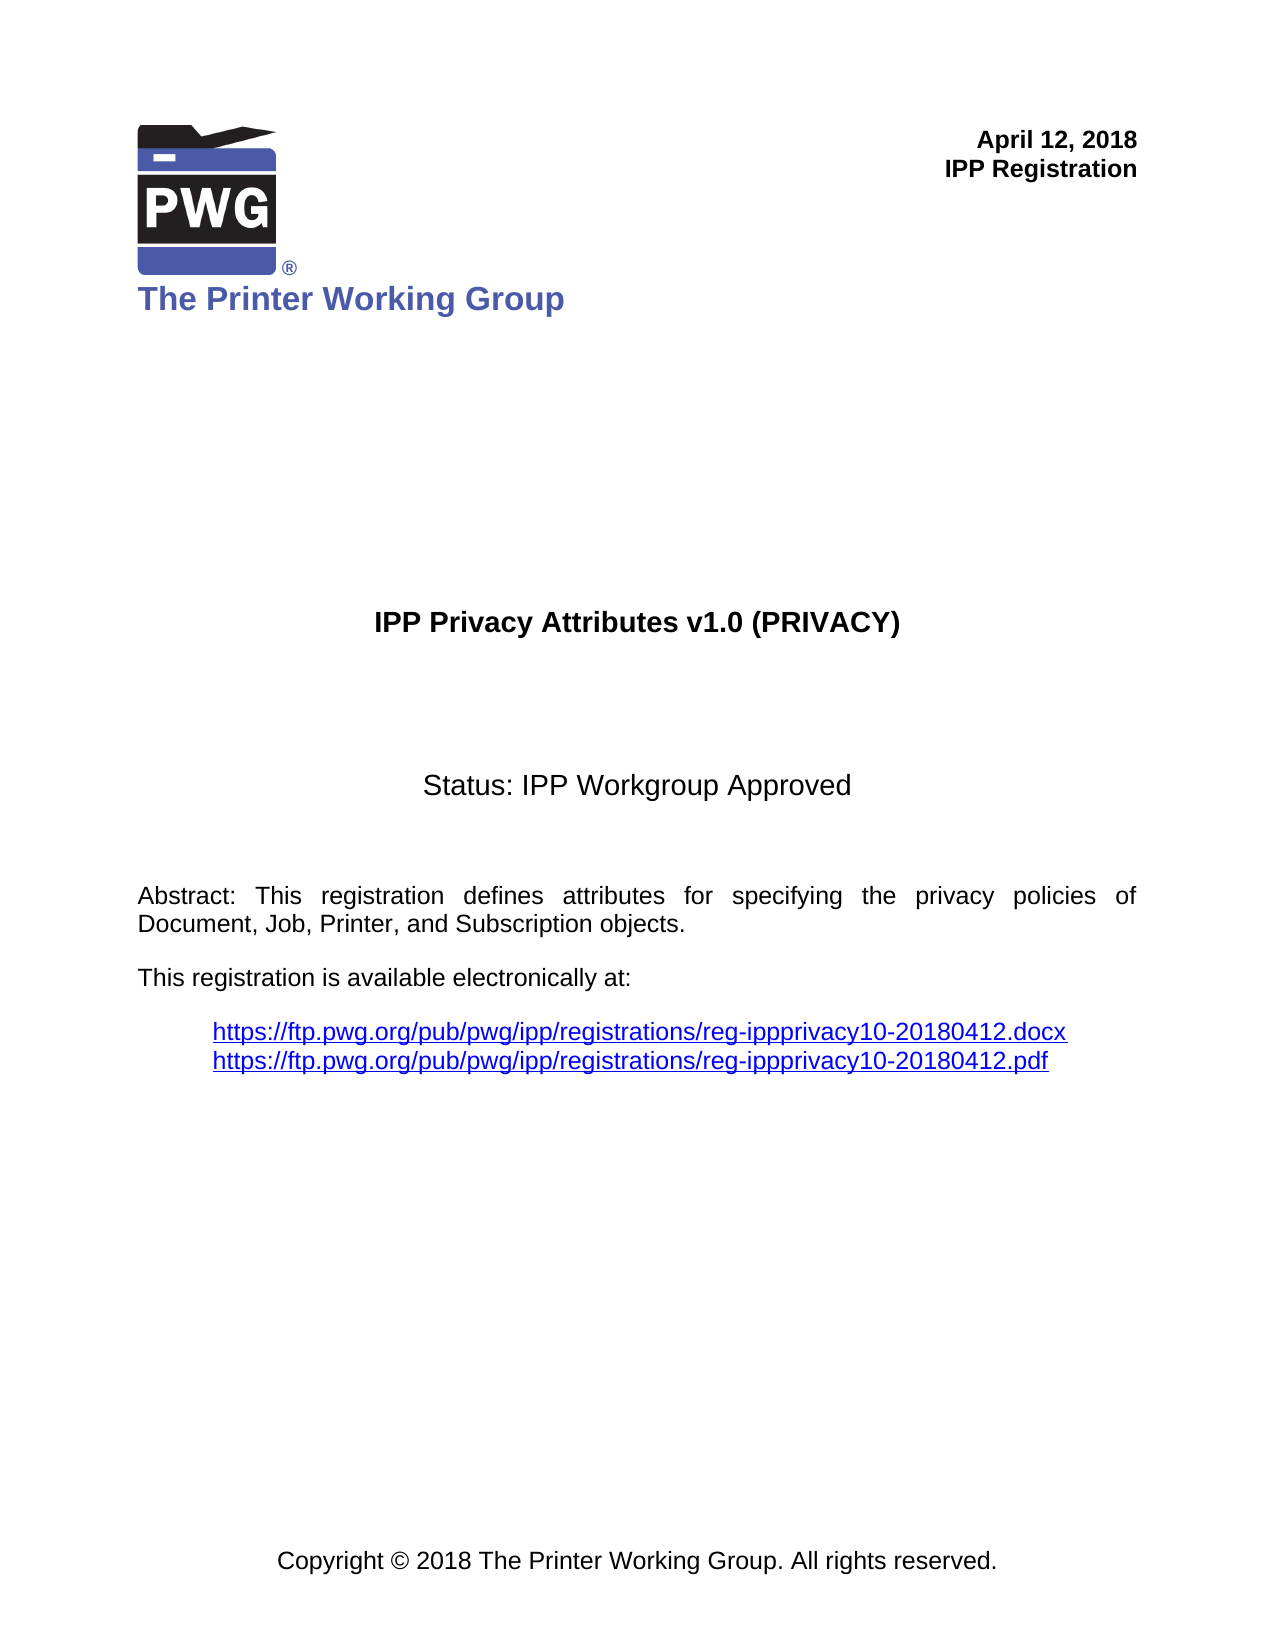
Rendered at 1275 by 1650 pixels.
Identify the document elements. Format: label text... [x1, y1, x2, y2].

text https://ftp.pwg.org/pub/pwg/ipp/registrations/reg-ippprivacy10-20180412.pdf [212, 1046, 1138, 1074]
text https://ftp.pwg.org/pub/pwg/ipp/registrations/reg-ippprivacy10-20180412.docx [212, 1017, 1138, 1046]
text This registration is available electronically at: [137, 963, 1138, 992]
picture [137, 125, 276, 275]
subtitle Status: IPP Workgroup Approved [137, 768, 1138, 802]
text Abstract: This registration defines attributes for specifying the privacy policies of Document, Job, Printer, and Subscription objects. [137, 881, 1138, 938]
title IPP Privacy Attributes v1.0 (PRIVACY) [137, 605, 1138, 639]
